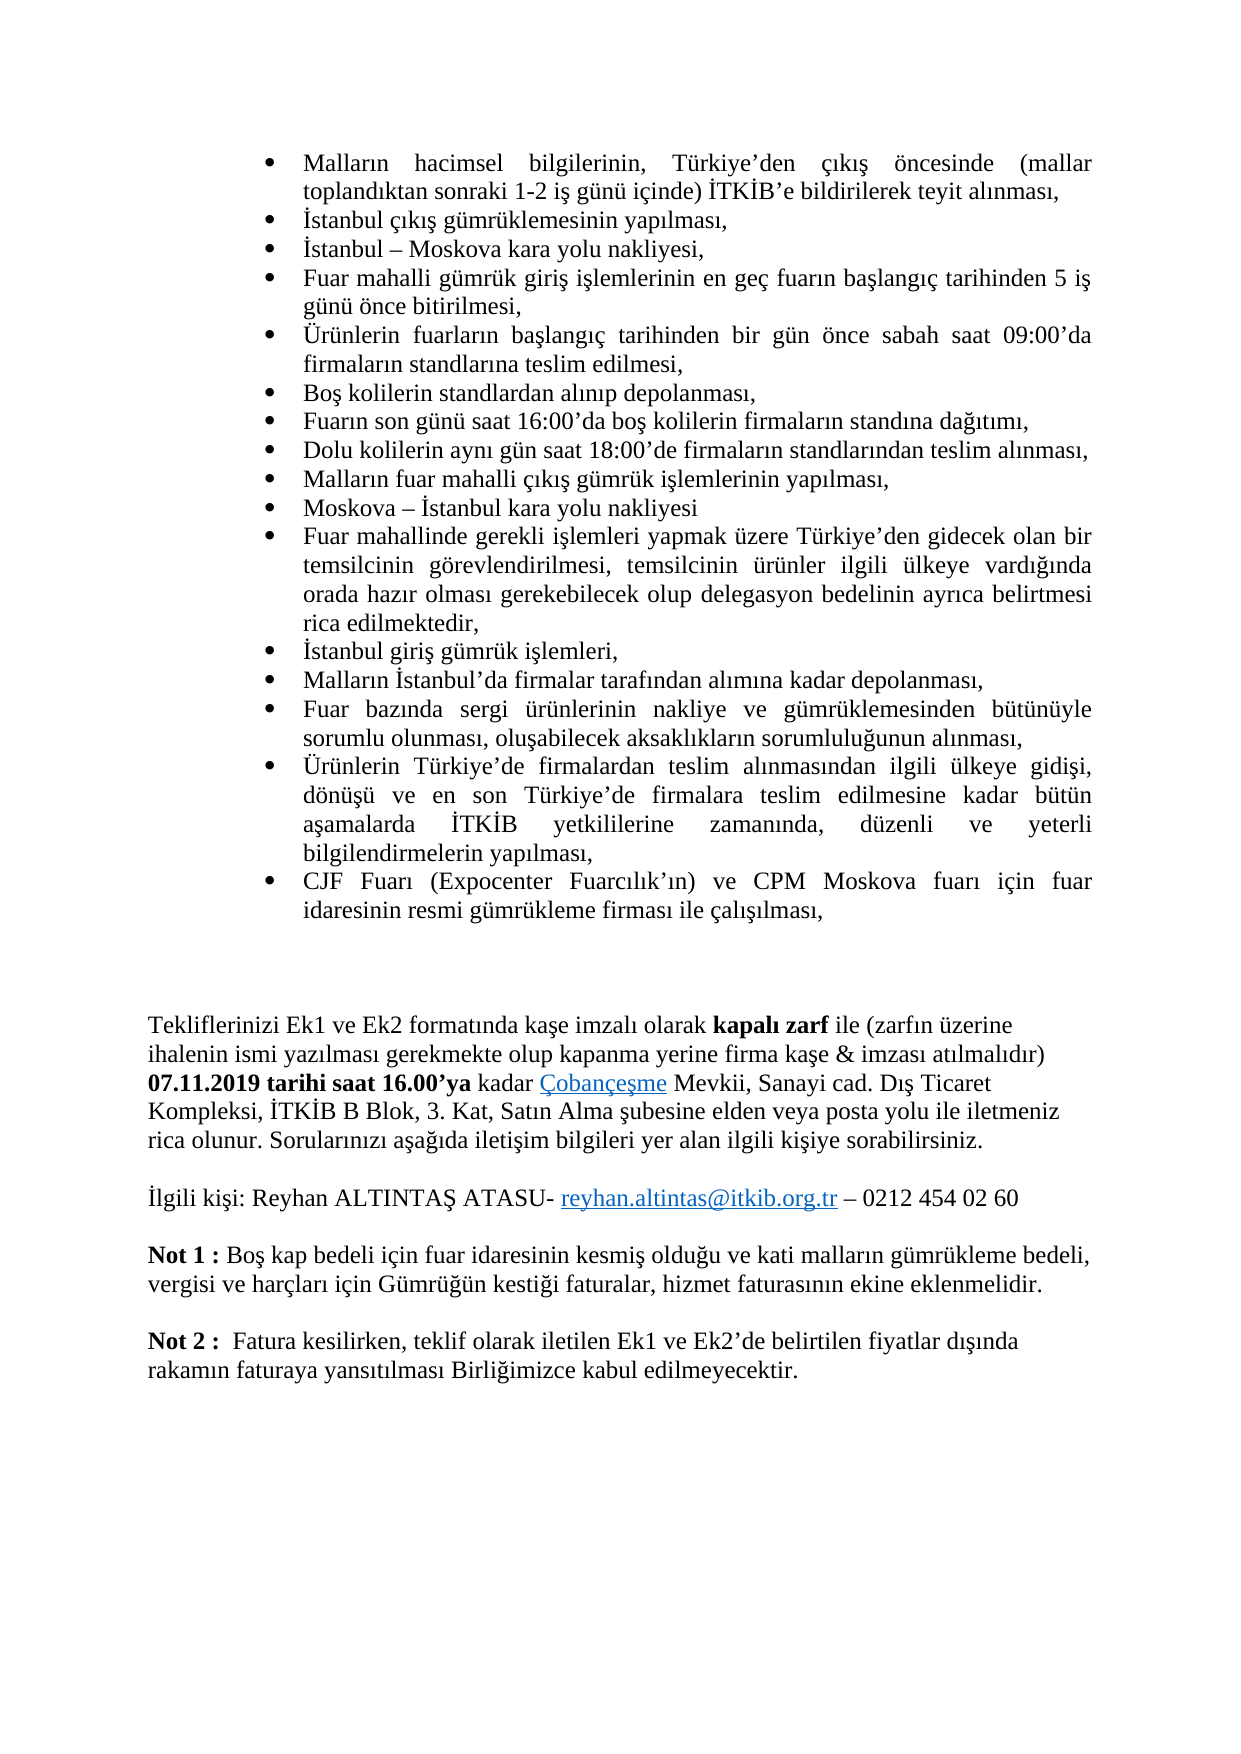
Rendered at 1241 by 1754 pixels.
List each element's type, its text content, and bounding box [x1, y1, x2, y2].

text İlgili kişi: Reyhan ALTINTAŞ ATASU- reyhan.altintas@itkib.org.tr – 0212 454 02 60 [148, 1183, 1093, 1211]
list CJF Fuarı (Expocenter Fuarcılık’ın) ve CPM Moskova fuarı için fuar idaresinin resmi gümrükleme firması ile çalışılması, [265, 866, 1093, 924]
list İstanbul çıkış gümrüklemesinin yapılması, [265, 205, 1093, 234]
list Malların hacimsel bilgilerinin, Türkiye’den çıkış öncesinde (mallar toplandıktan sonraki 1-2 iş günü içinde) İTKİB’e bildirilerek teyit alınması, [265, 148, 1093, 205]
list Fuar bazında sergi ürünlerinin nakliye ve gümrüklemesinden bütünüyle sorumlu olunması, oluşabilecek aksaklıkların sorumluluğunun alınması, [265, 694, 1093, 751]
list İstanbul – Moskova kara yolu nakliyesi, [265, 234, 1093, 263]
list Ürünlerin Türkiye’de firmalardan teslim alınmasından ilgili ülkeye gidişi, dönüşü ve en son Türkiye’de firmalara teslim edilmesine kadar bütün aşamalarda İTKİB yetkililerine zamanında, düzenli ve yeterli bilgilendirmelerin yapılması, [265, 751, 1093, 866]
list İstanbul giriş gümrük işlemleri, [265, 636, 1093, 665]
list Fuar mahalli gümrük giriş işlemlerinin en geç fuarın başlangıç tarihinden 5 iş günü önce bitirilmesi, [265, 263, 1093, 320]
list Fuar mahallinde gerekli işlemleri yapmak üzere Türkiye’den gidecek olan bir temsilcinin görevlendirilmesi, temsilcinin ürünler ilgili ülkeye vardığında orada hazır olması gerekebilecek olup delegasyon bedelinin ayrıca belirtmesi rica edilmektedir, [265, 521, 1093, 636]
list Fuarın son günü saat 16:00’da boş kolilerin firmaların standına dağıtımı, [265, 406, 1093, 435]
text Not 1 : Boş kap bedeli için fuar idaresinin kesmiş olduğu ve kati malların gümrükleme bedeli, vergisi ve harçları için Gümrüğün kestiği faturalar, hizmet faturasının ekine eklenmelidir. [148, 1240, 1093, 1298]
text Not 2 : Fatura kesilirken, teklif olarak iletilen Ek1 ve Ek2’de belirtilen fiyatlar dışında rakamın faturaya yansıtılması Birliğimizce kabul edilmeyecektir. [148, 1326, 1093, 1413]
list Boş kolilerin standlardan alınıp depolanması, [265, 378, 1093, 406]
list Dolu kolilerin aynı gün saat 18:00’de firmaların standlarından teslim alınması, [265, 435, 1093, 464]
text Tekliflerinizi Ek1 ve Ek2 formatında kaşe imzalı olarak kapalı zarf ile (zarfın üzerine ihalenin ismi yazılması gerekmekte olup kapanma yerine firma kaşe & imzası atılmalıdır) 07.11.2019 tarihi saat 16.00’ya kadar Çobançeşme Mevkii, Sanayi cad. Dış Ticaret Kompleksi, İTKİB B Blok, 3. Kat, Satın Alma şubesine elden veya posta yolu ile iletmeniz rica olunur. Sorularınızı aşağıda iletişim bilgileri yer alan ilgili kişiye sorabilirsiniz. [148, 1010, 1093, 1154]
list Malların İstanbul’da firmalar tarafından alımına kadar depolanması, [265, 665, 1093, 694]
list Moskova – İstanbul kara yolu nakliyesi [265, 493, 1093, 521]
list Ürünlerin fuarların başlangıç tarihinden bir gün önce sabah saat 09:00’da firmaların standlarına teslim edilmesi, [265, 320, 1093, 378]
list Malların fuar mahalli çıkış gümrük işlemlerinin yapılması, [265, 464, 1093, 493]
